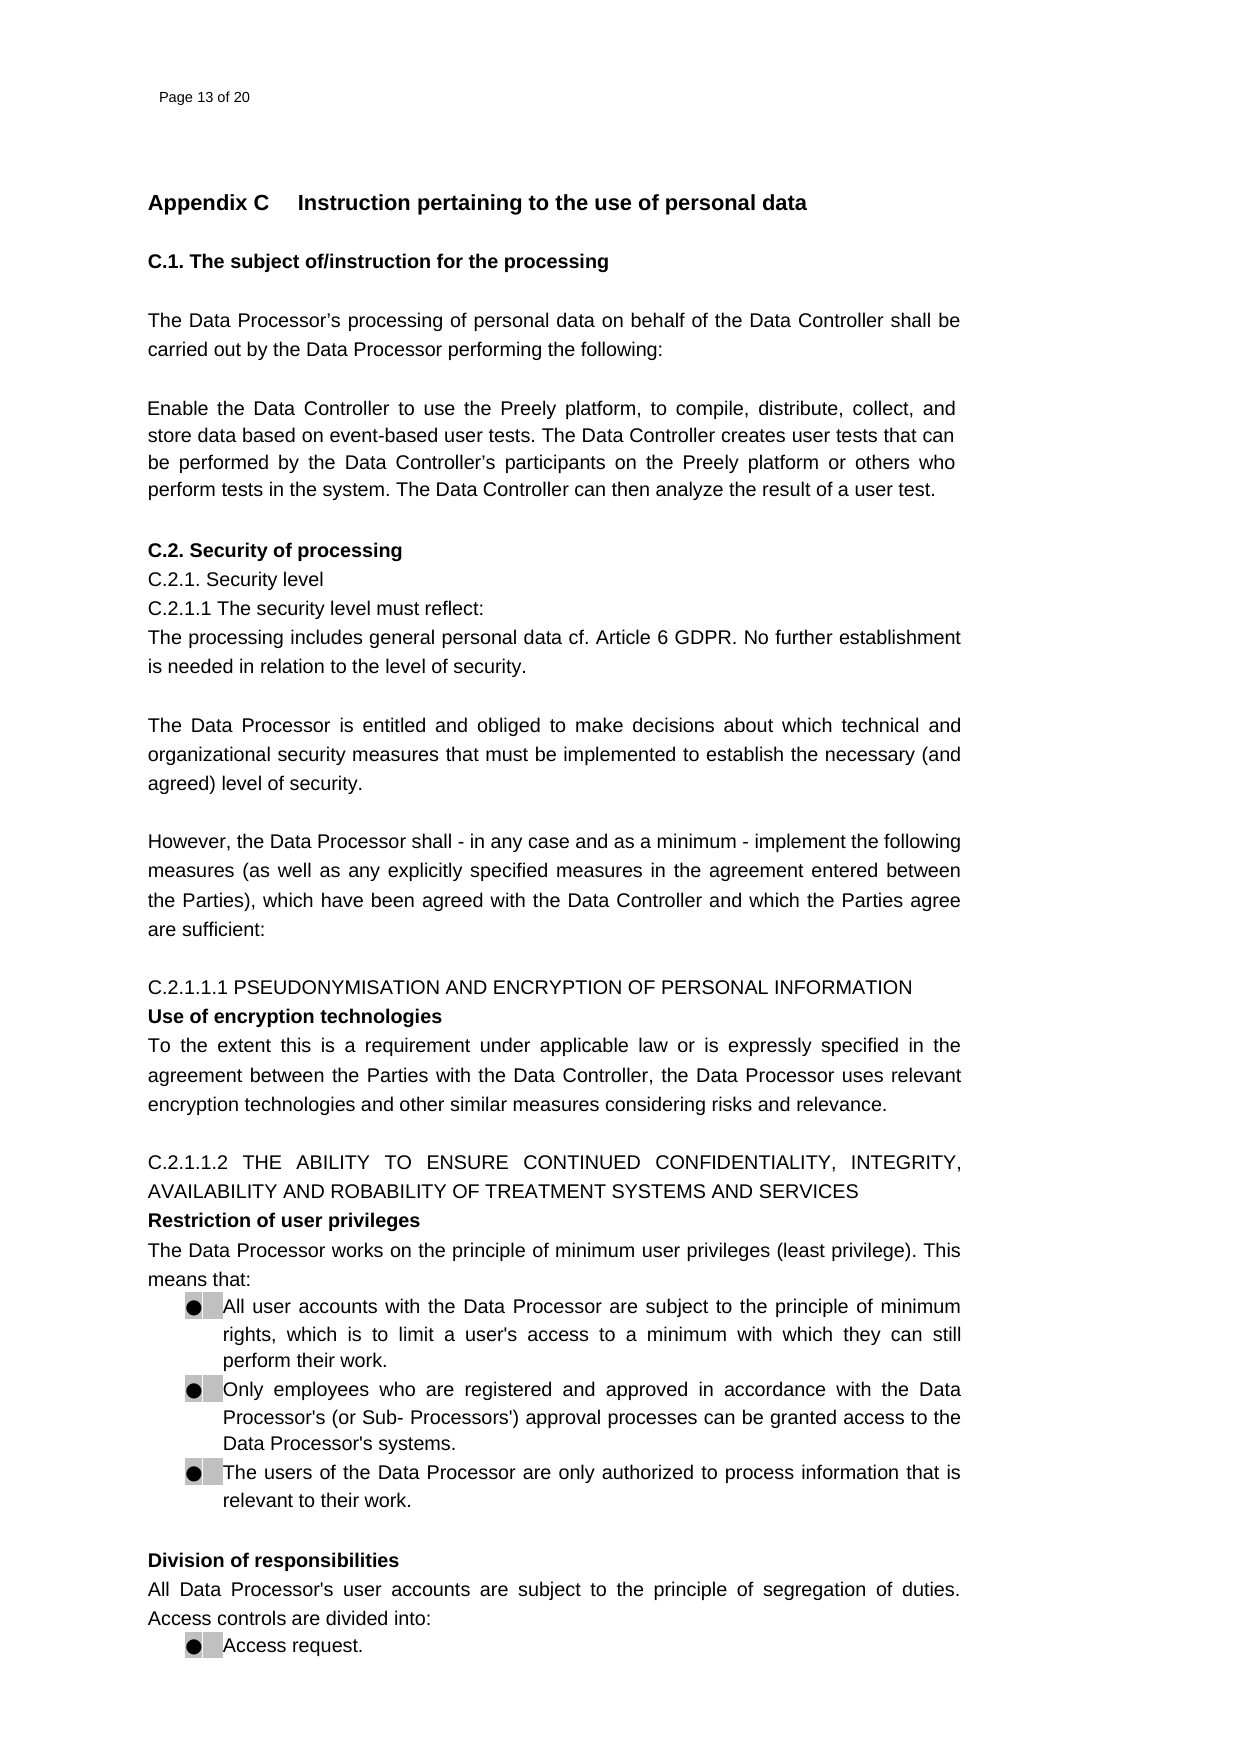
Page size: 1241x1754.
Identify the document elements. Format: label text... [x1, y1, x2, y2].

text C.2.1. Security level [148, 563, 963, 592]
text C.2. Security of processing [148, 534, 963, 563]
text The Data Processor’s processing of personal data on behalf of the Data Controller shall be carried out by the Data Processor performing the following: [148, 304, 963, 362]
text Restriction of user privileges [148, 1204, 963, 1234]
text Enable the Data Controller to use the Preely platform, to compile, distribute, collect, and store data based on event-based user tests. The Data Controller creates user tests that can be performed by the Data Controller’s participants on the Preely platform or others who perform tests in the system. The Data Controller can then analyze the result of a user test. [147, 397, 957, 500]
text Use of encryption technologies [148, 1000, 963, 1029]
text The Data Processor works on the principle of minimum user privileges (least privilege). This means that: [148, 1234, 963, 1292]
text To the extent this is a requirement under applicable law or is expressly specified in the agreement between the Parties with the Data Controller, the Data Processor uses relevant encryption technologies and other similar measures considering risks and relevance. [148, 1029, 963, 1117]
text C.2.1.1.2 THE ABILITY TO ENSURE CONTINUED CONFIDENTIALITY, INTEGRITY, AVAILABILITY AND ROBABILITY OF TREATMENT SYSTEMS AND SERVICES [148, 1146, 963, 1204]
text Division of responsibilities [148, 1544, 963, 1573]
list Only employees who are registered and approved in accordance with the Data Processor's (or Sub- Processors') approval processes can be granted access to the Data Processor's systems. [185, 1375, 963, 1454]
text C.2.1.1.1 PSEUDONYMISATION AND ENCRYPTION OF PERSONAL INFORMATION [148, 971, 963, 1000]
text All Data Processor's user accounts are subject to the principle of segregation of duties. Access controls are divided into: [148, 1573, 963, 1632]
text The Data Processor is entitled and obliged to make decisions about which technical and organizational security measures that must be implemented to establish the necessary (and agreed) level of security. [148, 709, 963, 796]
list The users of the Data Processor are only authorized to process information that is relevant to their work. [185, 1458, 963, 1511]
list Access request. [223, 1632, 963, 1658]
text C.1. The subject of/instruction for the processing [148, 246, 963, 275]
text C.2.1.1 The security level must reflect: [148, 592, 963, 621]
text However, the Data Processor shall - in any case and as a minimum - implement the following measures (as well as any explicitly specified measures in the agreement entered between the Parties), which have been agreed with the Data Controller and which the Parties agree are sufficient: [148, 825, 963, 942]
text The processing includes general personal data cf. Article 6 GDPR. No further establishment is needed in relation to the level of security. [148, 621, 963, 679]
list All user accounts with the Data Processor are subject to the principle of minimum rights, which is to limit a user's access to a minimum with which they can still perform their work. [185, 1292, 963, 1372]
text Appendix C Instruction pertaining to the use of personal data [148, 190, 963, 215]
